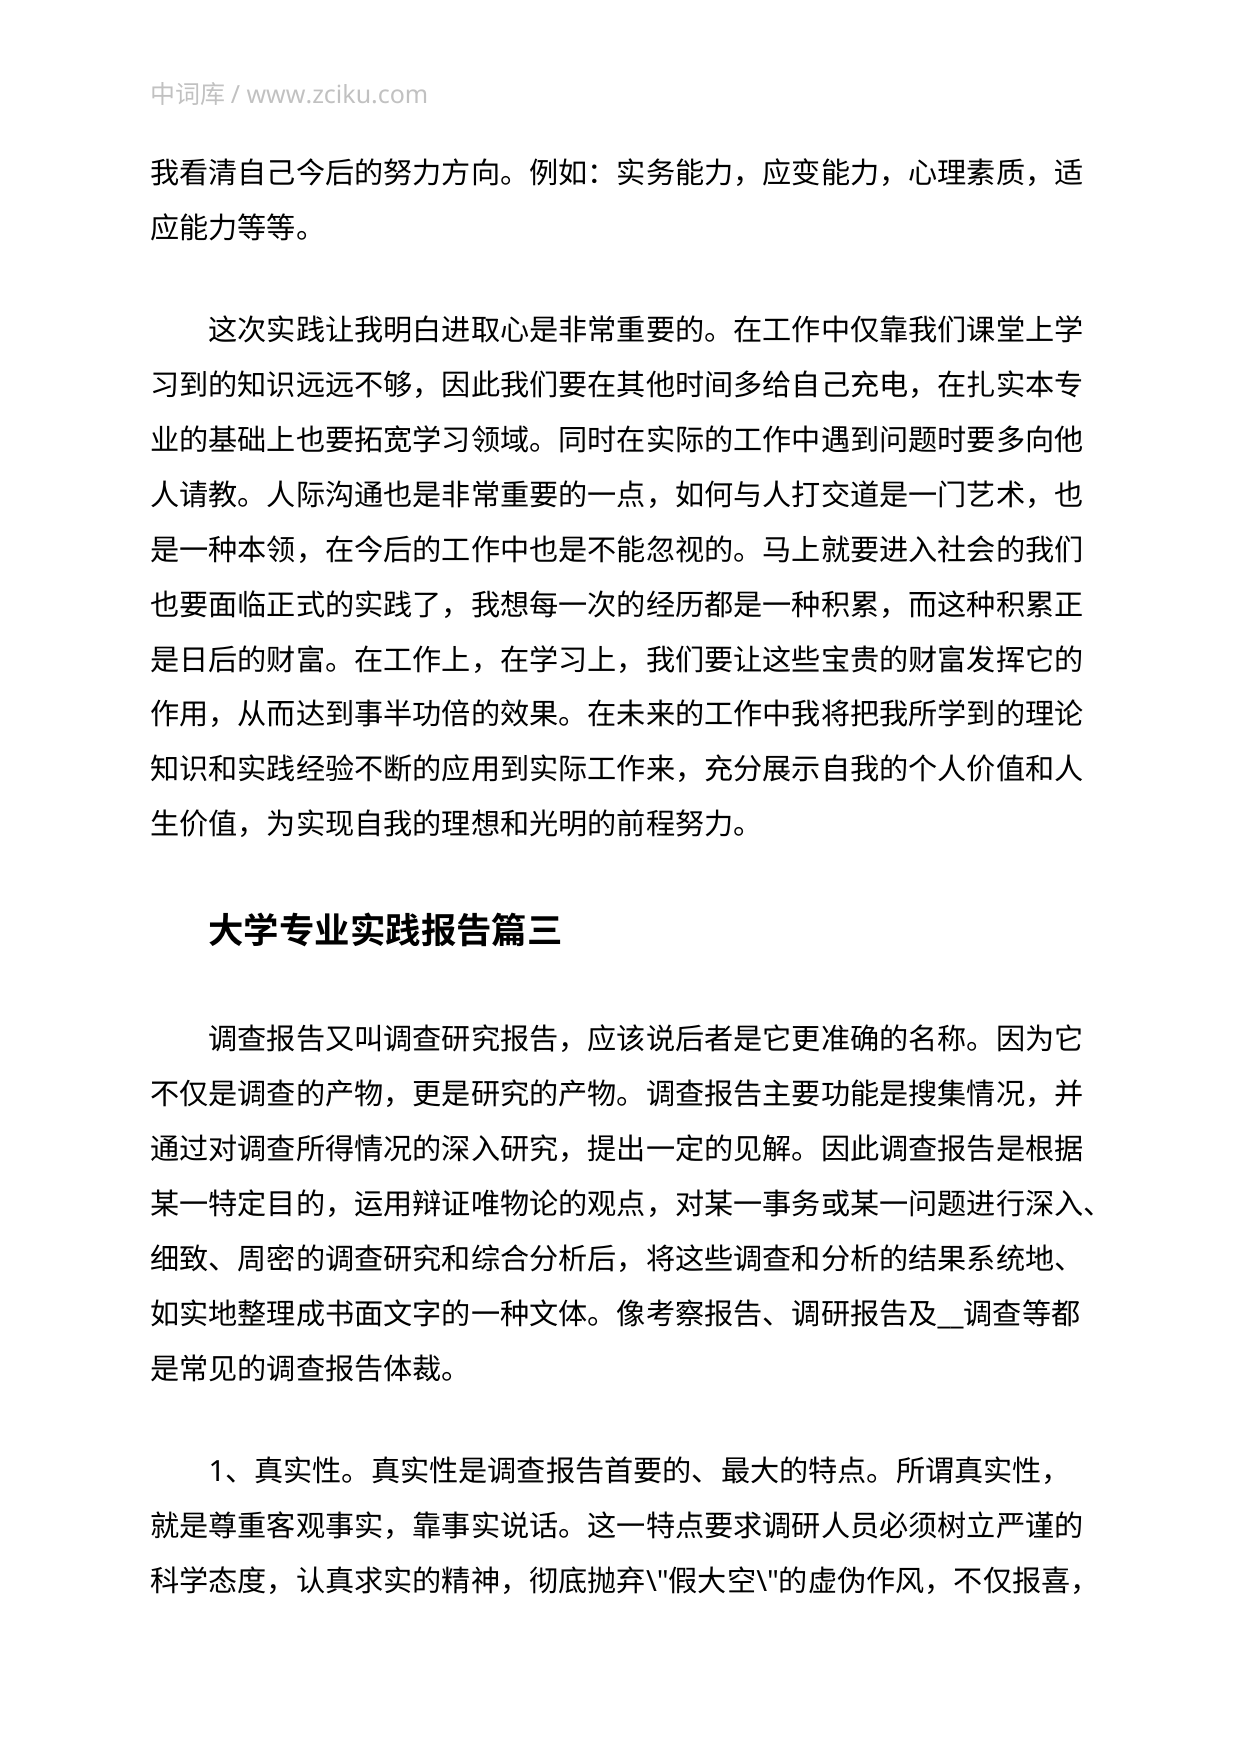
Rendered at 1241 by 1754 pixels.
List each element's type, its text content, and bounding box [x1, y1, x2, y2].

text 这次实践让我明白进取心是非常重要的。在工作中仅靠我们课堂上学习到的知识远远不够，因此我们要在其他时间多给自己充电，在扎实本专业的基础上也要拓宽学习领域。同时在实际的工作中遇到问题时要多向他人请教。人际沟通也是非常重要的一点，如何与人打交道是一门艺术，也是一种本领，在今后的工作中也是不能忽视的。马上就要进入社会的我们也要面临正式的实践了，我想每一次的经历都是一种积累，而这种积累正是日后的财富。在工作上，在学习上，我们要让这些宝贵的财富发挥它的作用，从而达到事半功倍的效果。在未来的工作中我将把我所学到的理论知识和实践经验不断的应用到实际工作来，充分展示自我的个人价值和人生价值，为实现自我的理想和光明的前程努力。 [150, 307, 1090, 843]
text 大学专业实践报告篇三 [150, 902, 1090, 954]
text 调查报告又叫调查研究报告，应该说后者是它更准确的名称。因为它不仅是调查的产物，更是研究的产物。调查报告主要功能是搜集情况，并通过对调查所得情况的深入研究，提出一定的见解。因此调查报告是根据某一特定目的，运用辩证唯物论的观点，对某一事务或某一问题进行深入、细致、周密的调查研究和综合分析后，将这些调查和分析的结果系统地、如实地整理成书面文字的一种文体。像考察报告、调研报告及__调查等都是常见的调查报告体裁。 [150, 1016, 1090, 1388]
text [150, 150, 1090, 247]
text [150, 1447, 1090, 1599]
